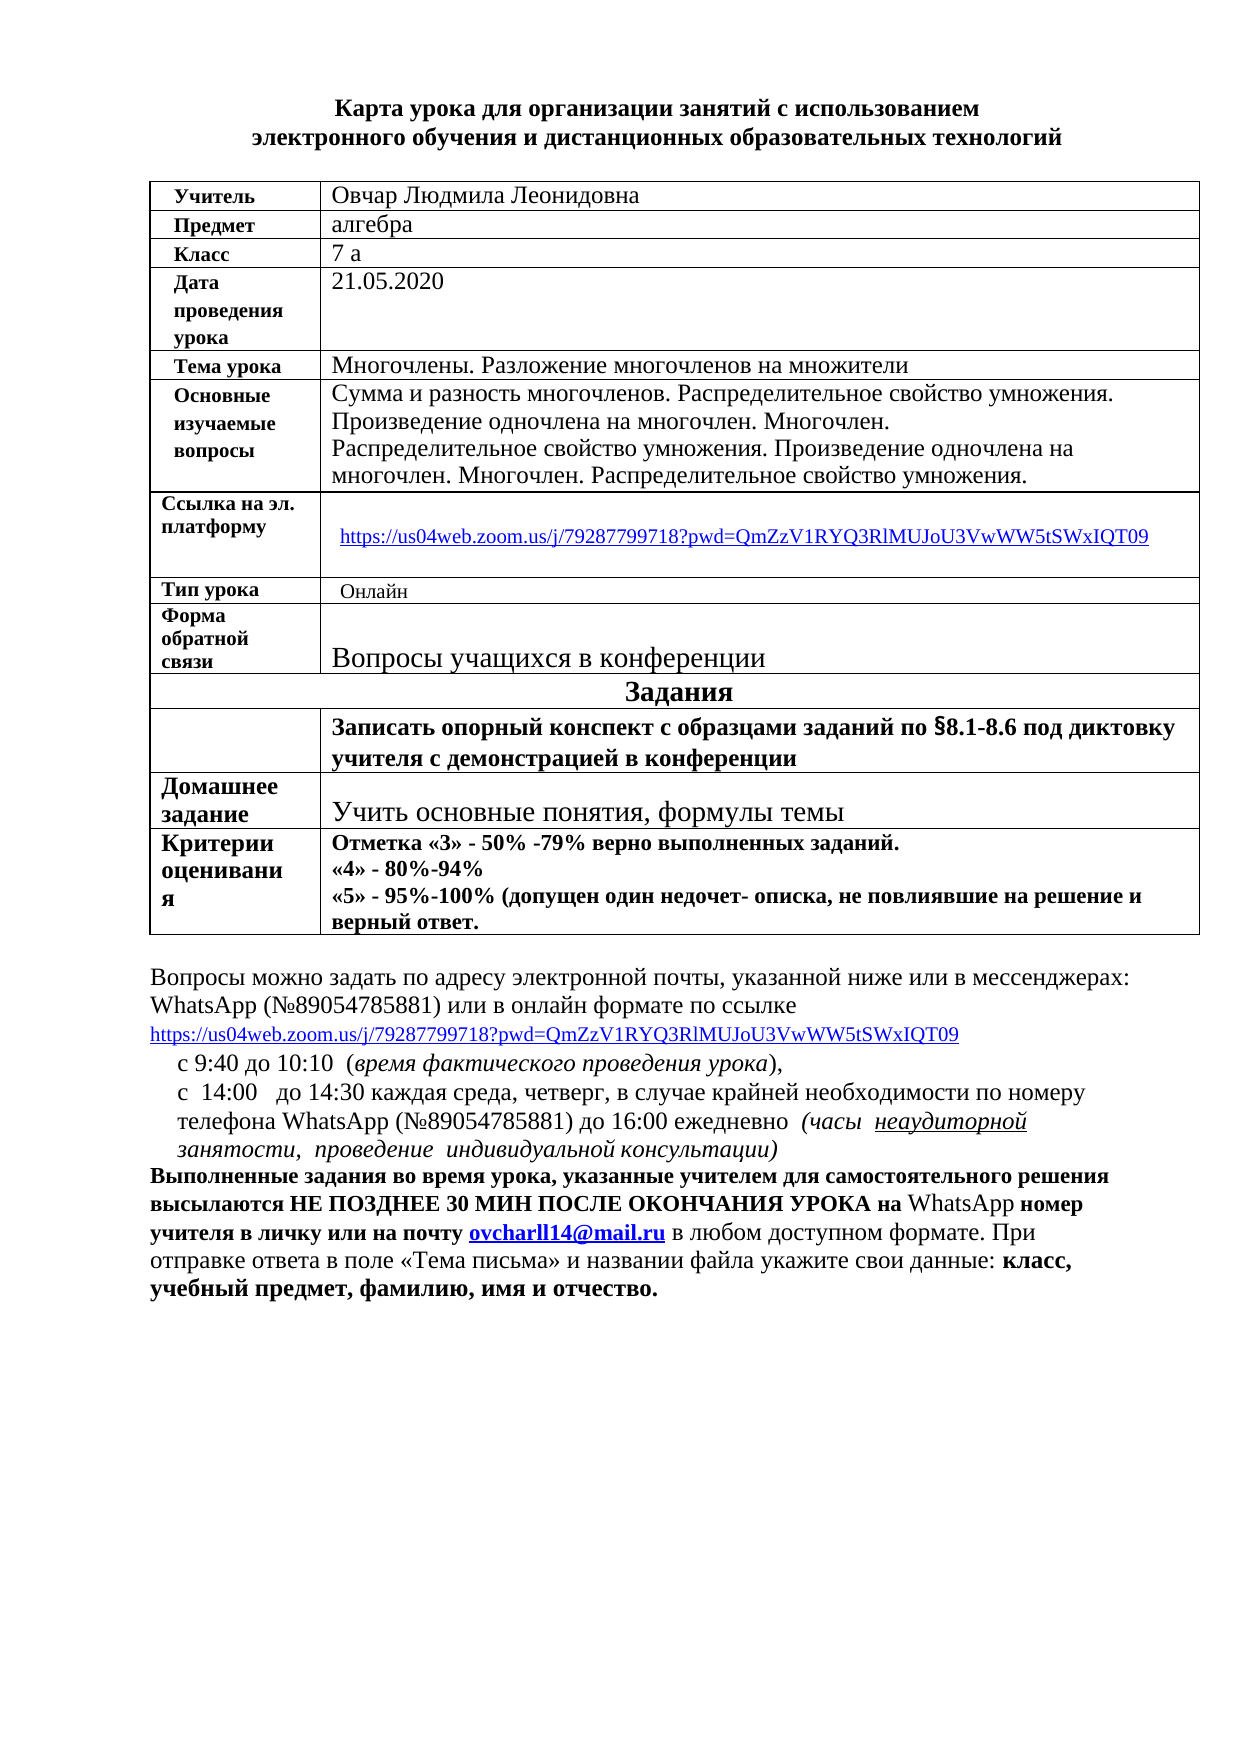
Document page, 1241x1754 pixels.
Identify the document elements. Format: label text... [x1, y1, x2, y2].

table_cell Сумма и разность многочленов. Распределительное свойство умножения. Произведение одночлена на многочлен. Многочлен. Распределительное свойство умножения. Произведение одночлена на многочлен. Многочлен. Распределительное свойство умножения. [321, 380, 1199, 491]
table_cell 21.05.2020 [321, 268, 1199, 350]
text с 14:00 до 14:30 каждая среда, четверг, в случае крайней необходимости по номеру телефона WhatsApp (№89054785881) до 16:00 ежедневно (часы неаудиторной занятости, проведение индивидуальной консультации) [177, 1077, 1150, 1163]
text Вопросы можно задать по адресу электронной почты, указанной ниже или в мессенджерах: WhatsApp (№89054785881) или в онлайн формате по ссылке https://us04web.zoom.us/j/79287799718?pwd=QmZzV1RYQ3RlMUJoU3VwWW5tSWxIQT09 [150, 963, 1150, 1048]
table_cell Онлайн [321, 578, 1199, 603]
table_cell Домашнее задание [151, 773, 320, 828]
text электронного обучения и дистанционных образовательных технологий [150, 122, 1164, 151]
table_cell Критерии оценивания [151, 829, 320, 934]
table_cell Тема урока [151, 351, 320, 379]
table_cell Записать опорный конспект с образцами заданий по §8.1-8.6 под диктовку учителя с демонстрацией в конференции [321, 709, 1199, 772]
table_cell https://us04web.zoom.us/j/79287799718?pwd=QmZzV1RYQ3RlMUJoU3VwWW5tSWxIQT09 [321, 493, 1199, 577]
table_cell Вопросы учащихся в конференции [321, 604, 1199, 673]
table_cell [151, 709, 320, 772]
table_cell Задания [151, 674, 1199, 708]
table_cell алгебра [321, 211, 1199, 238]
table_cell 7 а [321, 239, 1199, 267]
table_cell Ссылка на эл. платформу [151, 493, 320, 577]
table_cell Основные изучаемые вопросы [151, 380, 320, 491]
table_cell Предмет [151, 211, 320, 238]
text с 9:40 до 10:10 (время фактического проведения урока), [177, 1048, 1150, 1077]
table_cell Дата проведения урока [151, 268, 320, 350]
table_cell Учить основные понятия, формулы темы [321, 773, 1199, 828]
text Карта урока для организации занятий с использованием [150, 93, 1164, 122]
table_cell Форма обратной связи [151, 604, 320, 673]
table_header Овчар Людмила Леонидовна [321, 182, 1199, 209]
table_header Учитель [151, 182, 320, 209]
text Выполненные задания во время урока, указанные учителем для самостоятельного решения высылаются НЕ ПОЗДНЕЕ 30 МИН ПОСЛЕ ОКОНЧАНИЯ УРОКА на WhatsApp номер учителя в личку или на почту ovcharll14@mail.ru в любом доступном формате. При отправке ответа в поле «Тема письма» и названии файла укажите свои данные: класс, учебный предмет, фамилию, имя и отчество. [150, 1163, 1137, 1302]
table_cell Класс [151, 239, 320, 267]
table_cell Тип урока [151, 578, 320, 603]
table_cell Многочлены. Разложение многочленов на множители [321, 351, 1199, 379]
table_cell Отметка «3» - 50% -79% верно выполненных заданий. «4» - 80%-94% «5» - 95%-100% (допущен один недочет- описка, не повлиявшие на решение и верный ответ. [321, 829, 1199, 934]
